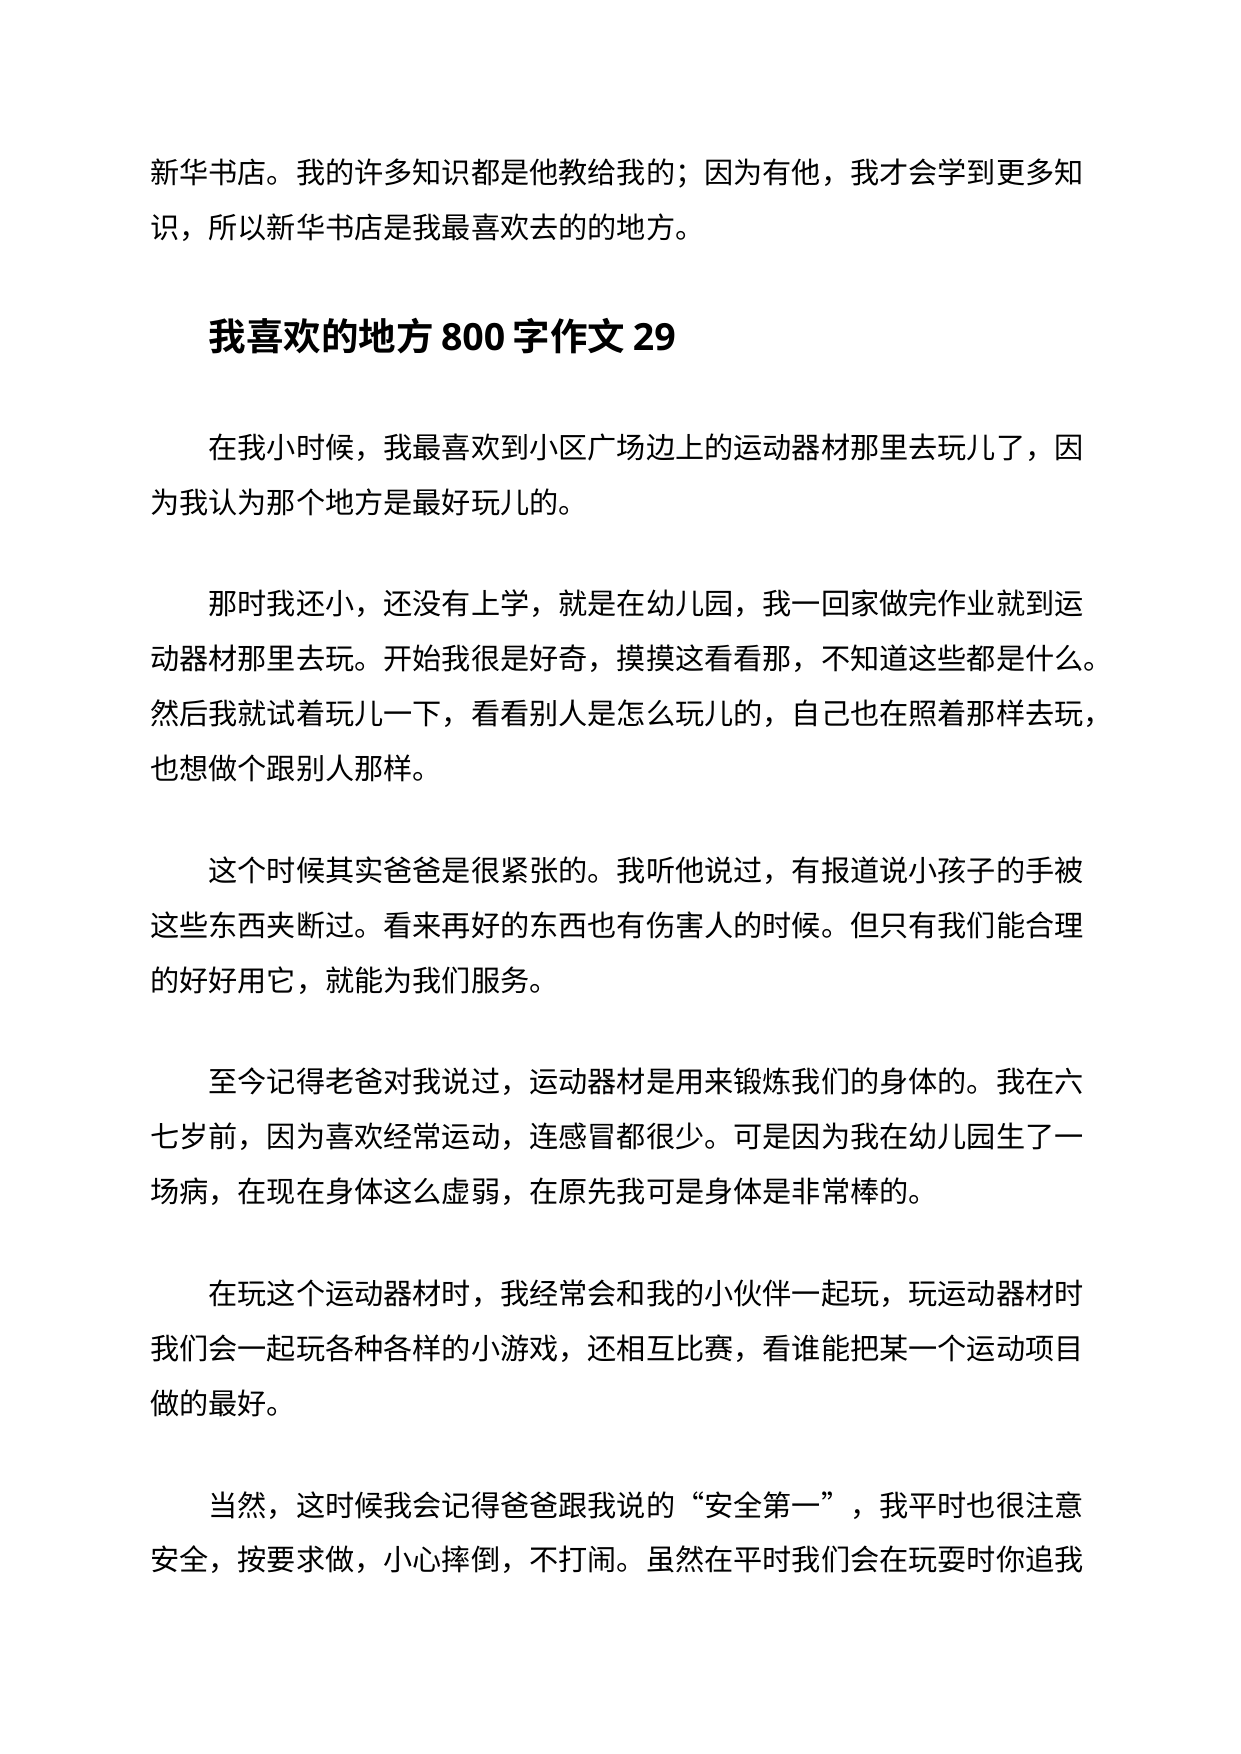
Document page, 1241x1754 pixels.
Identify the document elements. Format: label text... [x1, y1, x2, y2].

text 在我小时候，我最喜欢到小区广场边上的运动器材那里去玩儿了，因为我认为那个地方是最好玩儿的。 [150, 424, 1090, 521]
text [150, 1482, 1090, 1579]
text 至今记得老爸对我说过，运动器材是用来锻炼我们的身体的。我在六七岁前，因为喜欢经常运动，连感冒都很少。可是因为我在幼儿园生了一场病，在现在身体这么虚弱，在原先我可是身体是非常棒的。 [150, 1059, 1090, 1211]
text 我喜欢的地方800字作文29 [150, 307, 1090, 361]
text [150, 150, 1090, 247]
text 在玩这个运动器材时，我经常会和我的小伙伴一起玩，玩运动器材时我们会一起玩各种各样的小游戏，还相互比赛，看谁能把某一个运动项目做的最好。 [150, 1271, 1090, 1423]
text 那时我还小，还没有上学，就是在幼儿园，我一回家做完作业就到运动器材那里去玩。开始我很是好奇，摸摸这看看那，不知道这些都是什么。然后我就试着玩儿一下，看看别人是怎么玩儿的，自己也在照着那样去玩，也想做个跟别人那样。 [150, 581, 1090, 788]
text 这个时候其实爸爸是很紧张的。我听他说过，有报道说小孩子的手被这些东西夹断过。看来再好的东西也有伤害人的时候。但只有我们能合理的好好用它，就能为我们服务。 [150, 847, 1090, 999]
